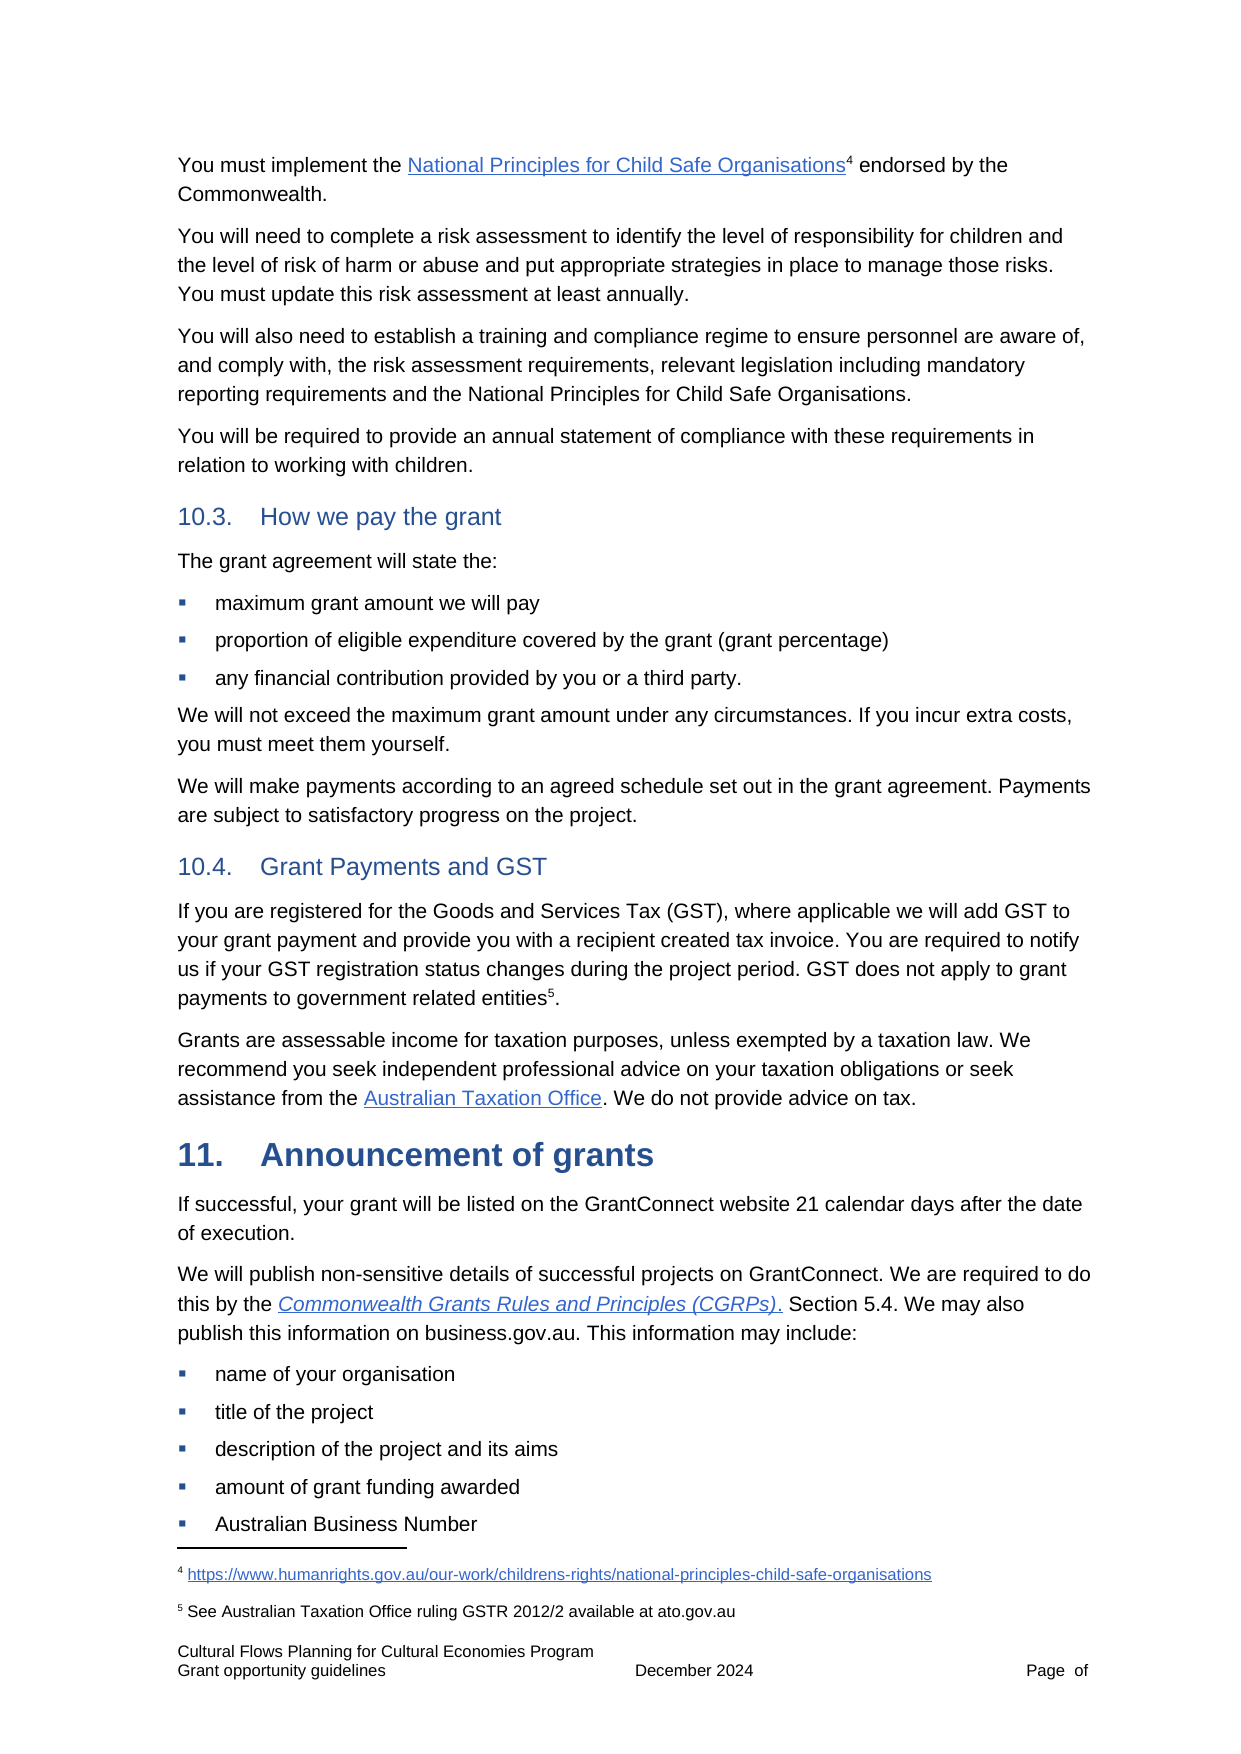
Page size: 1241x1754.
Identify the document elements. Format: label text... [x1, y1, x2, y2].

text You must implement the National Principles for Child Safe Organisations endorsed by the Commonwealth. [177, 148, 1092, 206]
subtitle How we pay the grant [177, 502, 1092, 531]
text You will also need to establish a training and compliance regime to ensure personnel are aware of, and comply with, the risk assessment requirements, relevant legislation including mandatory reporting requirements and the National Principles for Child Safe Organisations. [177, 318, 1092, 406]
text We will publish non-sensitive details of successful projects on GrantConnect. We are required to do this by the Commonwealth Grants Rules and Principles (CGRPs). Section 5.4. We may also publish this information on business.gov.au. This information may include: [177, 1257, 1092, 1344]
list amount of grant funding awarded [177, 1469, 1092, 1499]
list Australian Business Number [177, 1507, 1092, 1536]
list name of your organisation [177, 1357, 1092, 1386]
text The grant agreement will state the: [177, 543, 1092, 573]
text We will not exceed the maximum grant amount under any circumstances. If you incur extra costs, you must meet them yourself. [177, 698, 1092, 756]
list title of the project [177, 1394, 1092, 1424]
subtitle Announcement of grants [177, 1135, 1092, 1174]
text We will make payments according to an agreed schedule set out in the grant agreement. Payments are subject to satisfactory progress on the project. [177, 768, 1092, 827]
subtitle Grant Payments and GST [177, 852, 1092, 881]
list maximum grant amount we will pay [177, 585, 1092, 614]
list any financial contribution provided by you or a third party. [177, 660, 1092, 689]
text You will need to complete a risk assessment to identify the level of responsibility for children and the level of risk of harm or abuse and put appropriate strategies in place to manage those risks. You must update this risk assessment at least annually. [177, 218, 1092, 306]
list description of the project and its aims [177, 1432, 1092, 1461]
list proportion of eligible expenditure covered by the grant (grant percentage) [177, 623, 1092, 652]
text If successful, your grant will be listed on the GrantConnect website 21 calendar days after the date of execution. [177, 1186, 1092, 1244]
text You will be required to provide an annual statement of compliance with these requirements in relation to working with children. [177, 418, 1092, 477]
text If you are registered for the Goods and Services Tax (GST), where applicable we will add GST to your grant payment and provide you with a recipient created tax invoice. You are required to notify us if your GST registration status changes during the project period. GST does not apply to grant payments to government related entities. [177, 893, 1092, 1010]
text Grants are assessable income for taxation purposes, unless exempted by a taxation law. We recommend you seek independent professional advice on your taxation obligations or seek assistance from the Australian Taxation Office. We do not provide advice on tax. [177, 1023, 1092, 1110]
